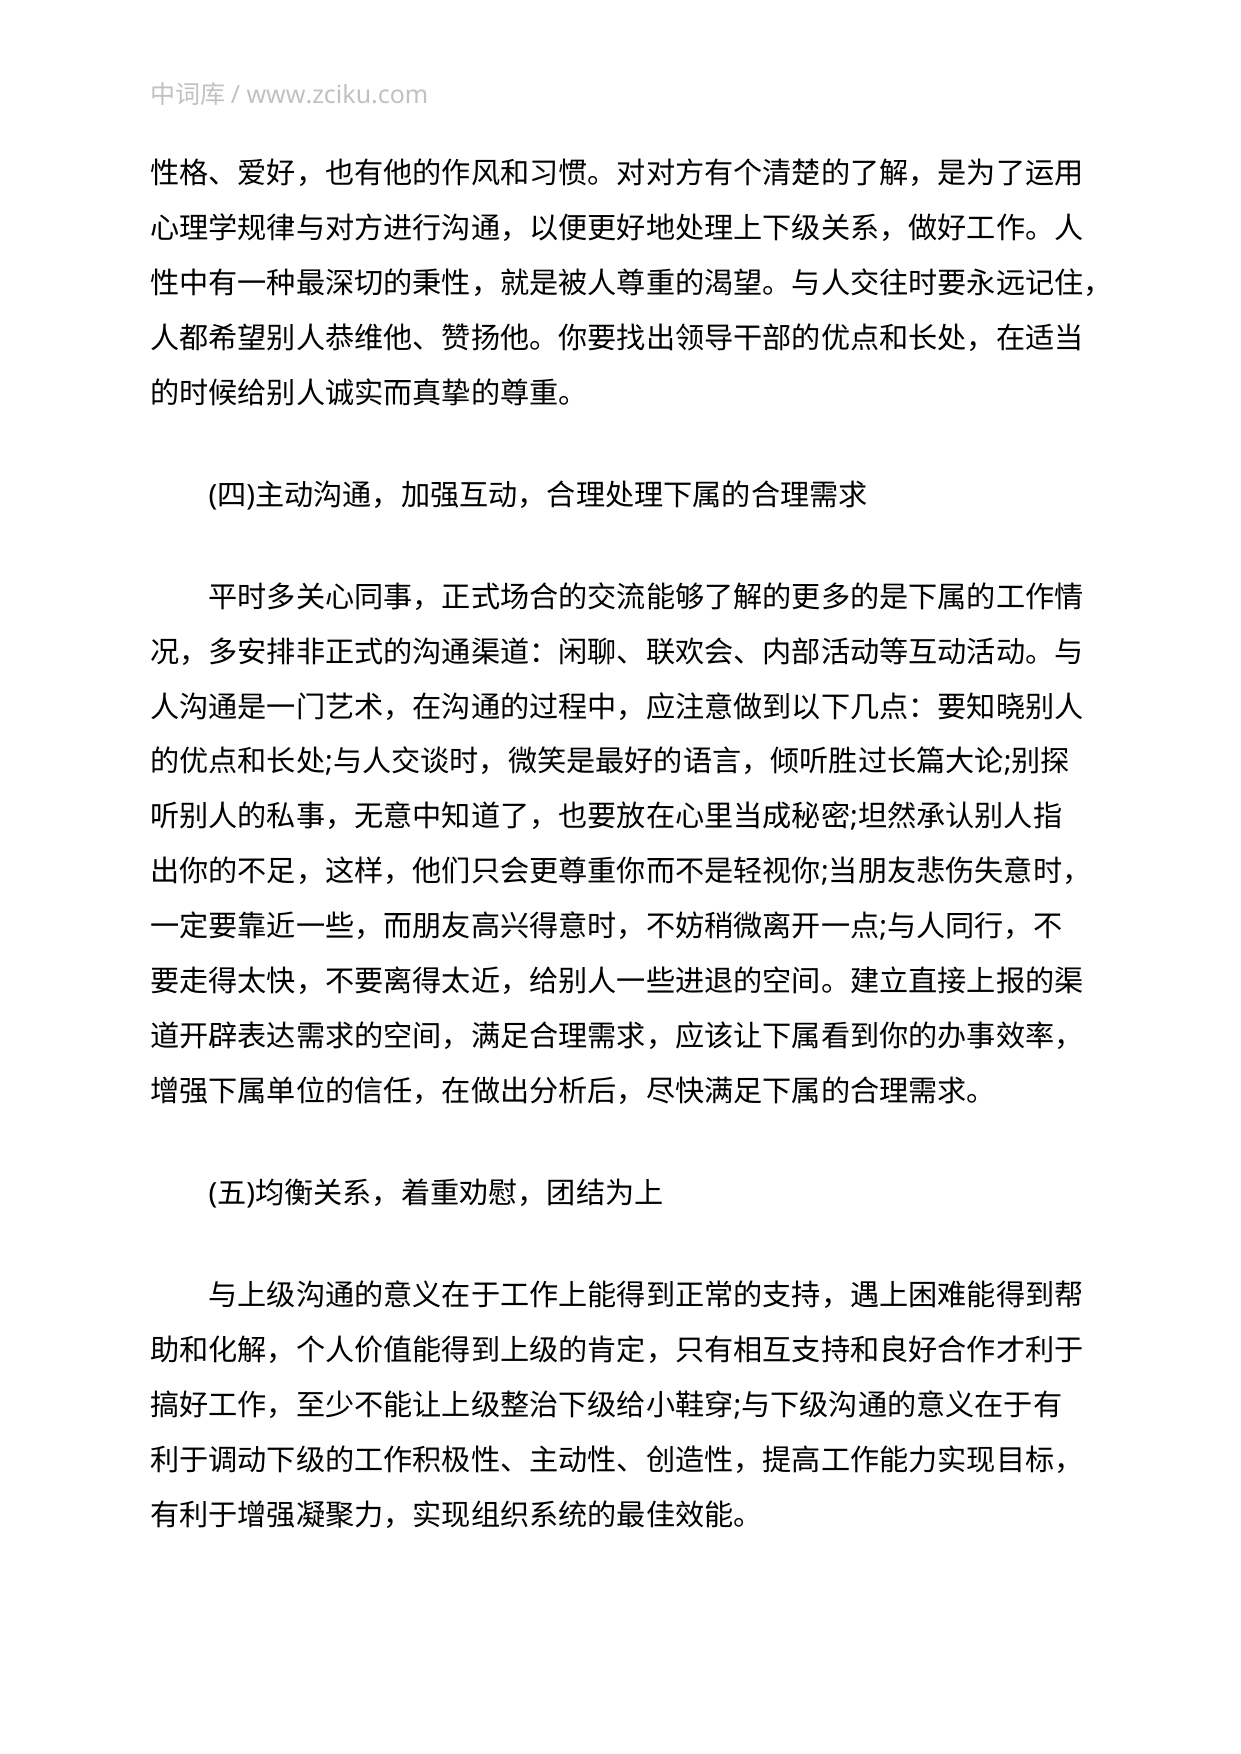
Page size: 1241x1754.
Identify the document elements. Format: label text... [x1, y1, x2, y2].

text (五)均衡关系，着重劝慰，团结为上 [150, 1169, 1090, 1212]
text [150, 150, 1090, 412]
text 平时多关心同事，正式场合的交流能够了解的更多的是下属的工作情况，多安排非正式的沟通渠道：闲聊、联欢会、内部活动等互动活动。与人沟通是一门艺术，在沟通的过程中，应注意做到以下几点：要知晓别人的优点和长处;与人交谈时，微笑是最好的语言，倾听胜过长篇大论;别探听别人的私事，无意中知道了，也要放在心里当成秘密;坦然承认别人指出你的不足，这样，他们只会更尊重你而不是轻视你;当朋友悲伤失意时，一定要靠近一些，而朋友高兴得意时，不妨稍微离开一点;与人同行，不要走得太快，不要离得太近，给别人一些进退的空间。建立直接上报的渠道开辟表达需求的空间，满足合理需求，应该让下属看到你的办事效率，增强下属单位的信任，在做出分析后，尽快满足下属的合理需求。 [150, 573, 1090, 1110]
text (四)主动沟通，加强互动，合理处理下属的合理需求 [150, 471, 1090, 514]
text 与上级沟通的意义在于工作上能得到正常的支持，遇上困难能得到帮助和化解，个人价值能得到上级的肯定，只有相互支持和良好合作才利于搞好工作，至少不能让上级整治下级给小鞋穿;与下级沟通的意义在于有利于调动下级的工作积极性、主动性、创造性，提高工作能力实现目标，有利于增强凝聚力，实现组织系统的最佳效能。 [150, 1272, 1090, 1533]
